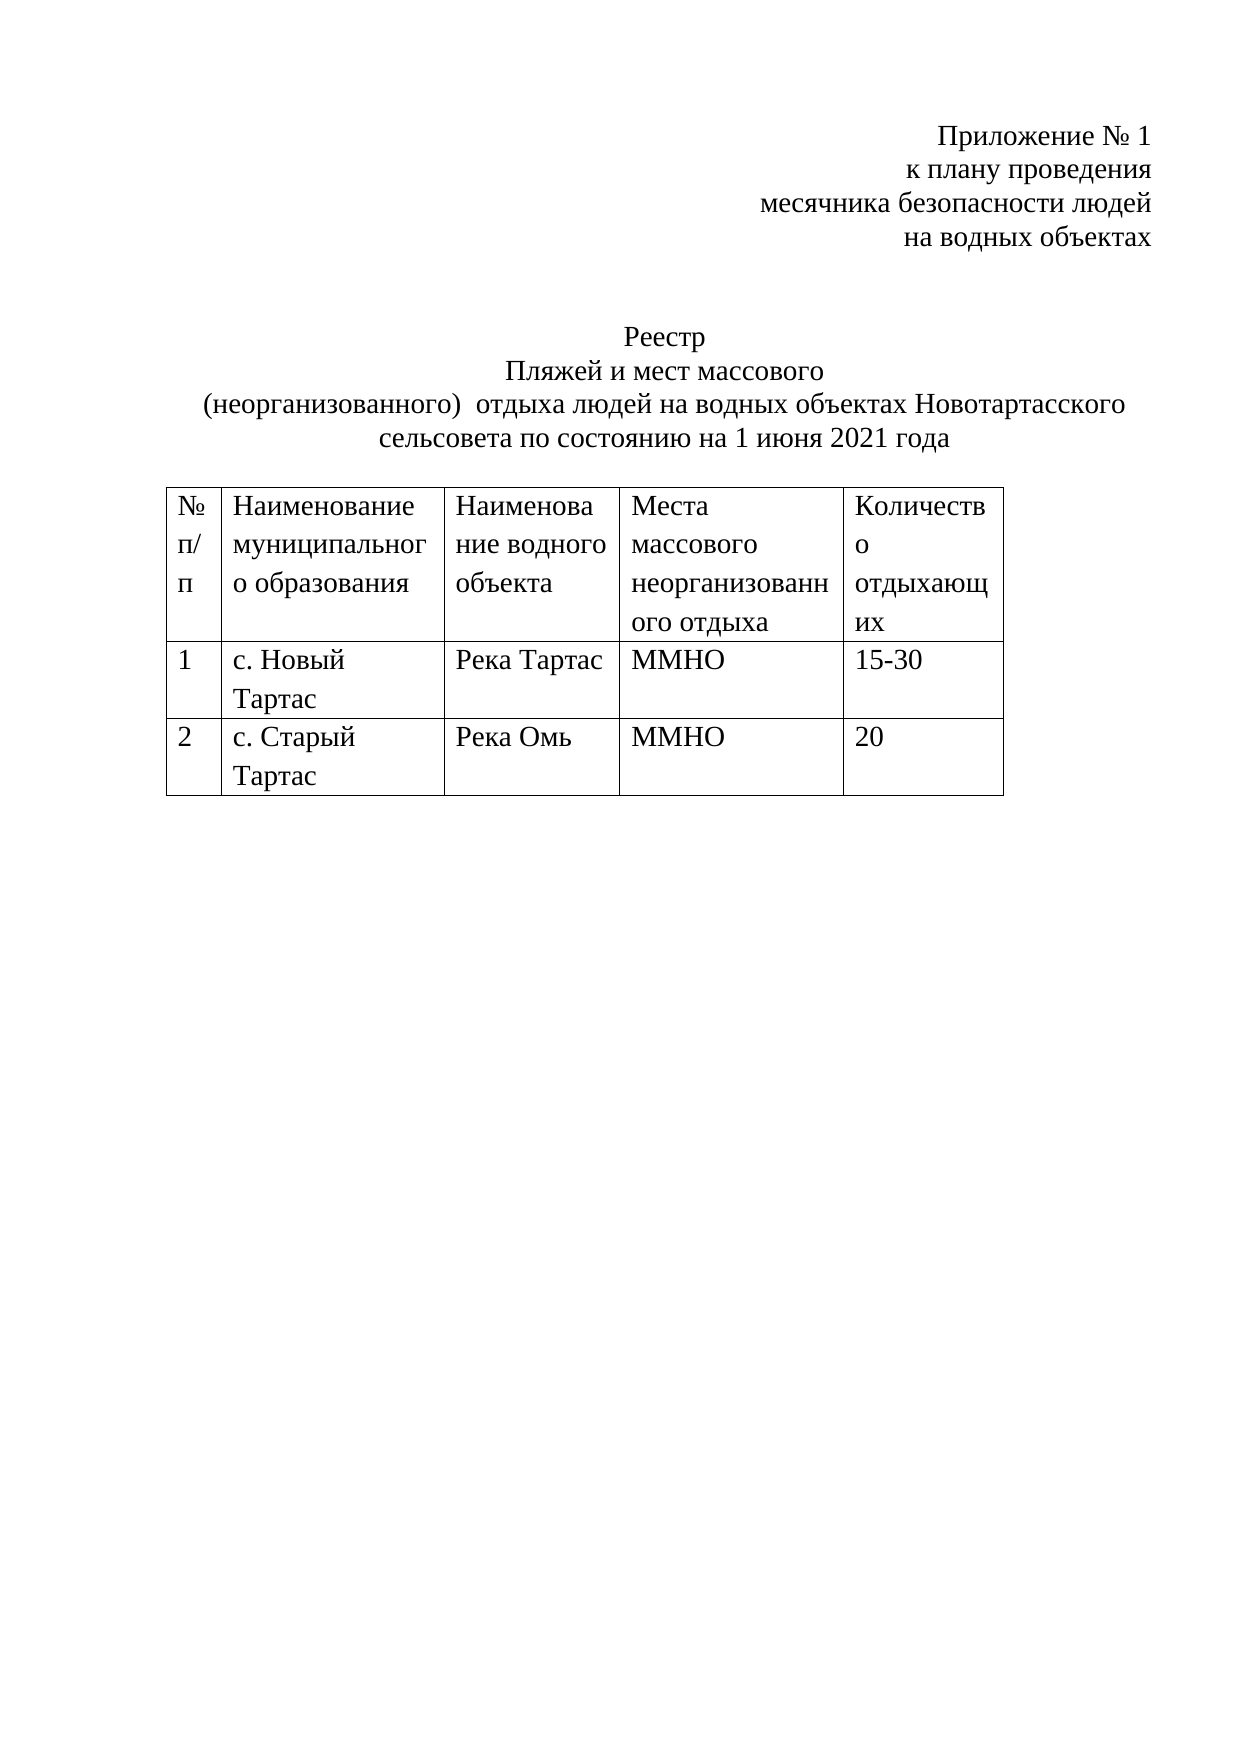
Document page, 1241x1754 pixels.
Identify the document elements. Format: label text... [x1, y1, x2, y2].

text месячника безопасности людей [177, 185, 1152, 219]
table_cell ММНО [620, 642, 843, 718]
text Пляжей и мест массового [177, 353, 1152, 386]
table_cell Река Тартас [445, 642, 619, 718]
table_cell 15-30 [844, 642, 1003, 718]
text на водных объектах [177, 219, 1152, 252]
table_header № п/п [167, 488, 221, 641]
table_header Наименование муниципального образования [222, 488, 444, 641]
table_cell 20 [844, 719, 1003, 795]
text к плану проведения [177, 152, 1152, 185]
table_cell с. Старый Тартас [222, 719, 444, 795]
table_cell ММНО [620, 719, 843, 795]
table_header Места массового неорганизованного отдыха [620, 488, 843, 641]
text Реестр [177, 319, 1152, 353]
table_cell 2 [167, 719, 221, 795]
table_cell с. Новый Тартас [222, 642, 444, 718]
text Приложение № 1 [177, 118, 1152, 152]
text (неорганизованного) отдыха людей на водных объектах Новотартасского сельсовета по состоянию на 1 июня 2021 года [177, 386, 1152, 453]
table_header Наименование водного объекта [445, 488, 619, 641]
table_cell 1 [167, 642, 221, 718]
table_header Количество отдыхающих [844, 488, 1003, 641]
table_cell Река Омь [445, 719, 619, 795]
